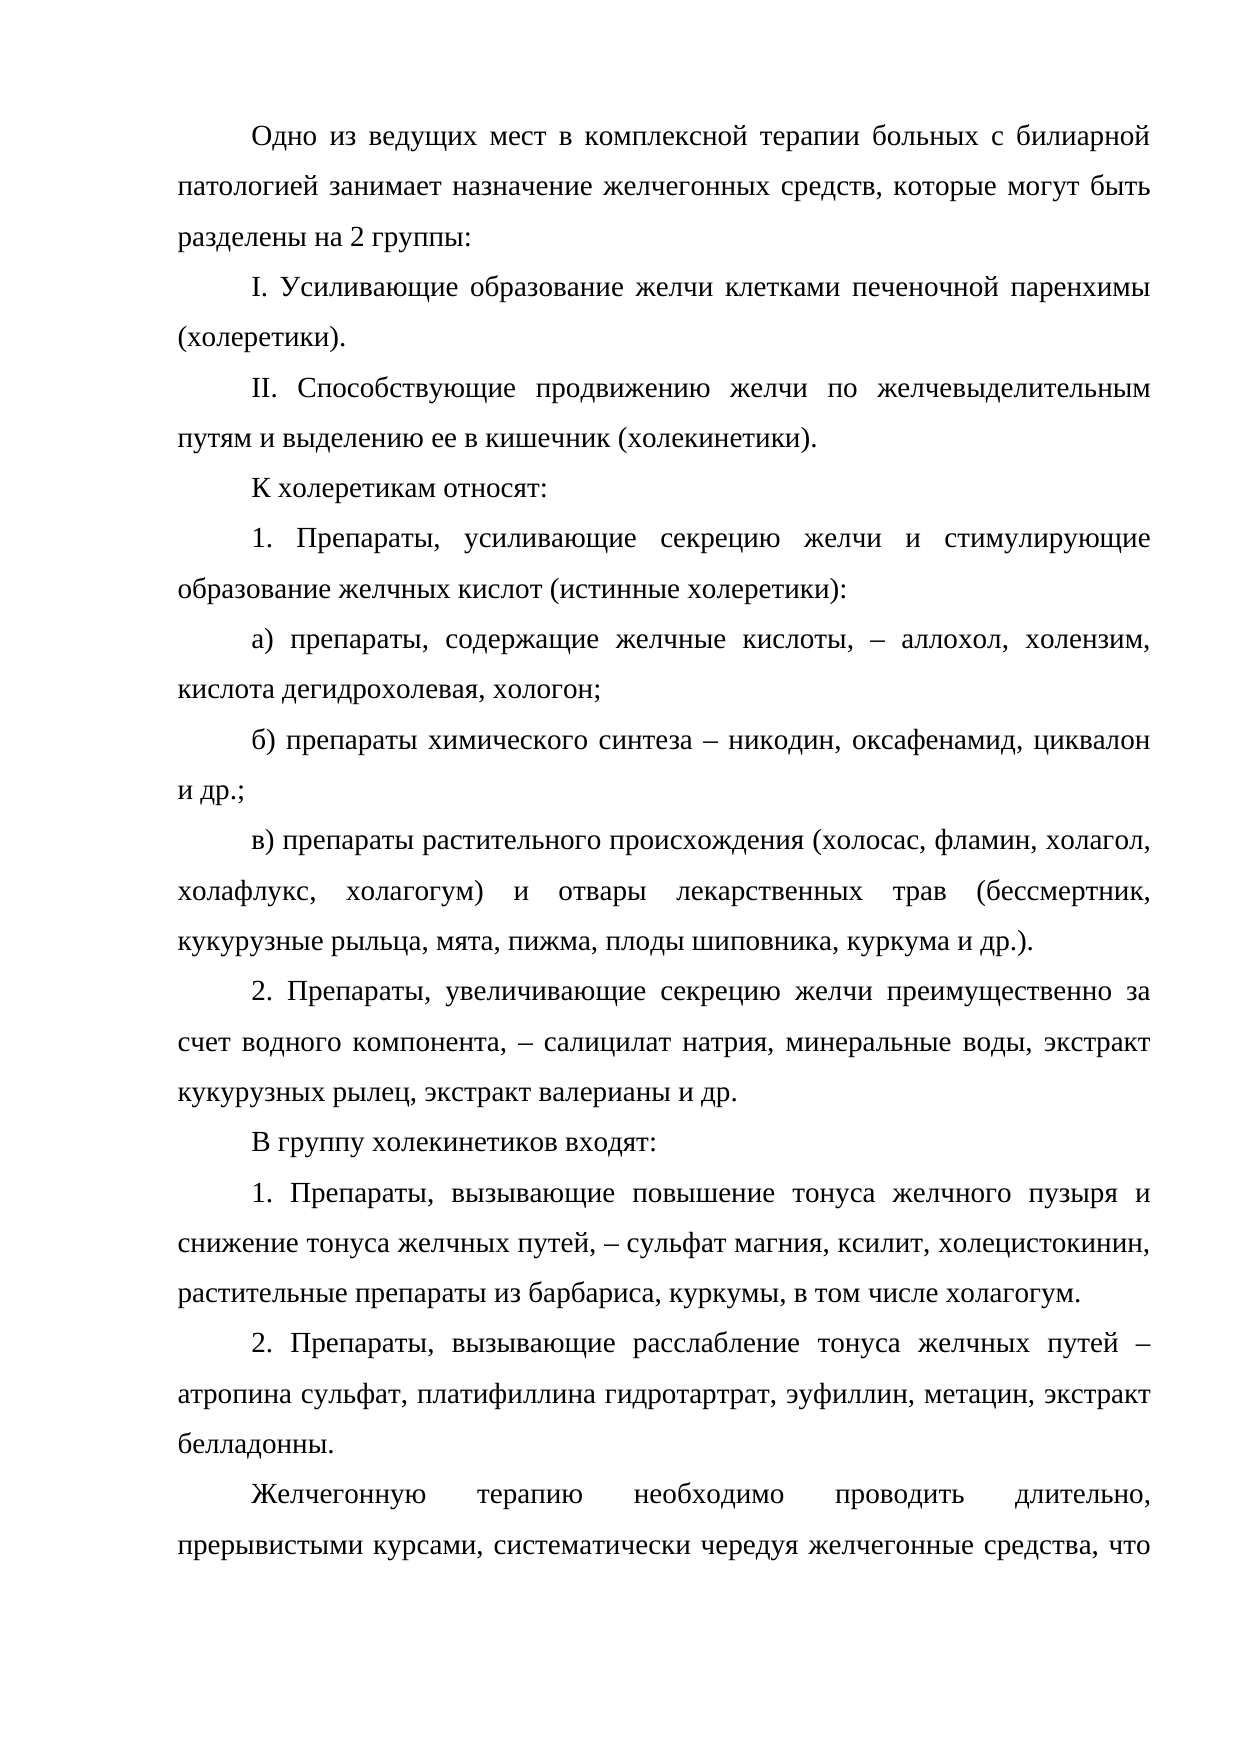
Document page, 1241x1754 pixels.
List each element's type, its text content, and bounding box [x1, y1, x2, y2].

text В группу холекинетиков входят: [177, 1124, 1152, 1158]
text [177, 1477, 1152, 1560]
text 2. Препараты, вызывающие расслабление тонуса желчных путей – атропина сульфат, платифиллина гидротартрат, эуфиллин, метацин, экстракт белладонны. [177, 1326, 1152, 1460]
text К холеретикам относят: [177, 470, 1152, 504]
text б) препараты химического синтеза – никодин, оксафенамид, циквалон и др.; [177, 722, 1152, 806]
text в) препараты растительного происхождения (холосас, фламин, холагол, холафлукс, холагогум) и отвары лекарственных трав (бессмертник, кукурузные рыльца, мята, пижма, плоды шиповника, куркума и др.). [177, 822, 1152, 957]
text II. Способствующие продвижению желчи по желчевыделительным путям и выделению ее в кишечник (холекинетики). [177, 370, 1152, 453]
text Одно из ведущих мест в комплексной терапии больных с билиарной патологией занимает назначение желчегонных средств, которые могут быть разделены на 2 группы: [177, 118, 1152, 252]
text 1. Препараты, усиливающие секрецию желчи и стимулирующие образование желчных кислот (истинные холеретики): [177, 521, 1152, 604]
text I. Усиливающие образование желчи клетками печеночной паренхимы (холеретики). [177, 269, 1152, 353]
text 2. Препараты, увеличивающие секрецию желчи преимущественно за счет водного компонента, – салицилат натрия, минеральные воды, экстракт кукурузных рылец, экстракт валерианы и др. [177, 973, 1152, 1108]
text а) препараты, содержащие желчные кислоты, – аллохол, холензим, кислота дегидрохолевая, хологон; [177, 621, 1152, 705]
text 1. Препараты, вызывающие повышение тонуса желчного пузыря и снижение тонуса желчных путей, – сульфат магния, ксилит, холецистокинин, растительные препараты из барбариса, куркумы, в том числе холагогум. [177, 1175, 1152, 1309]
